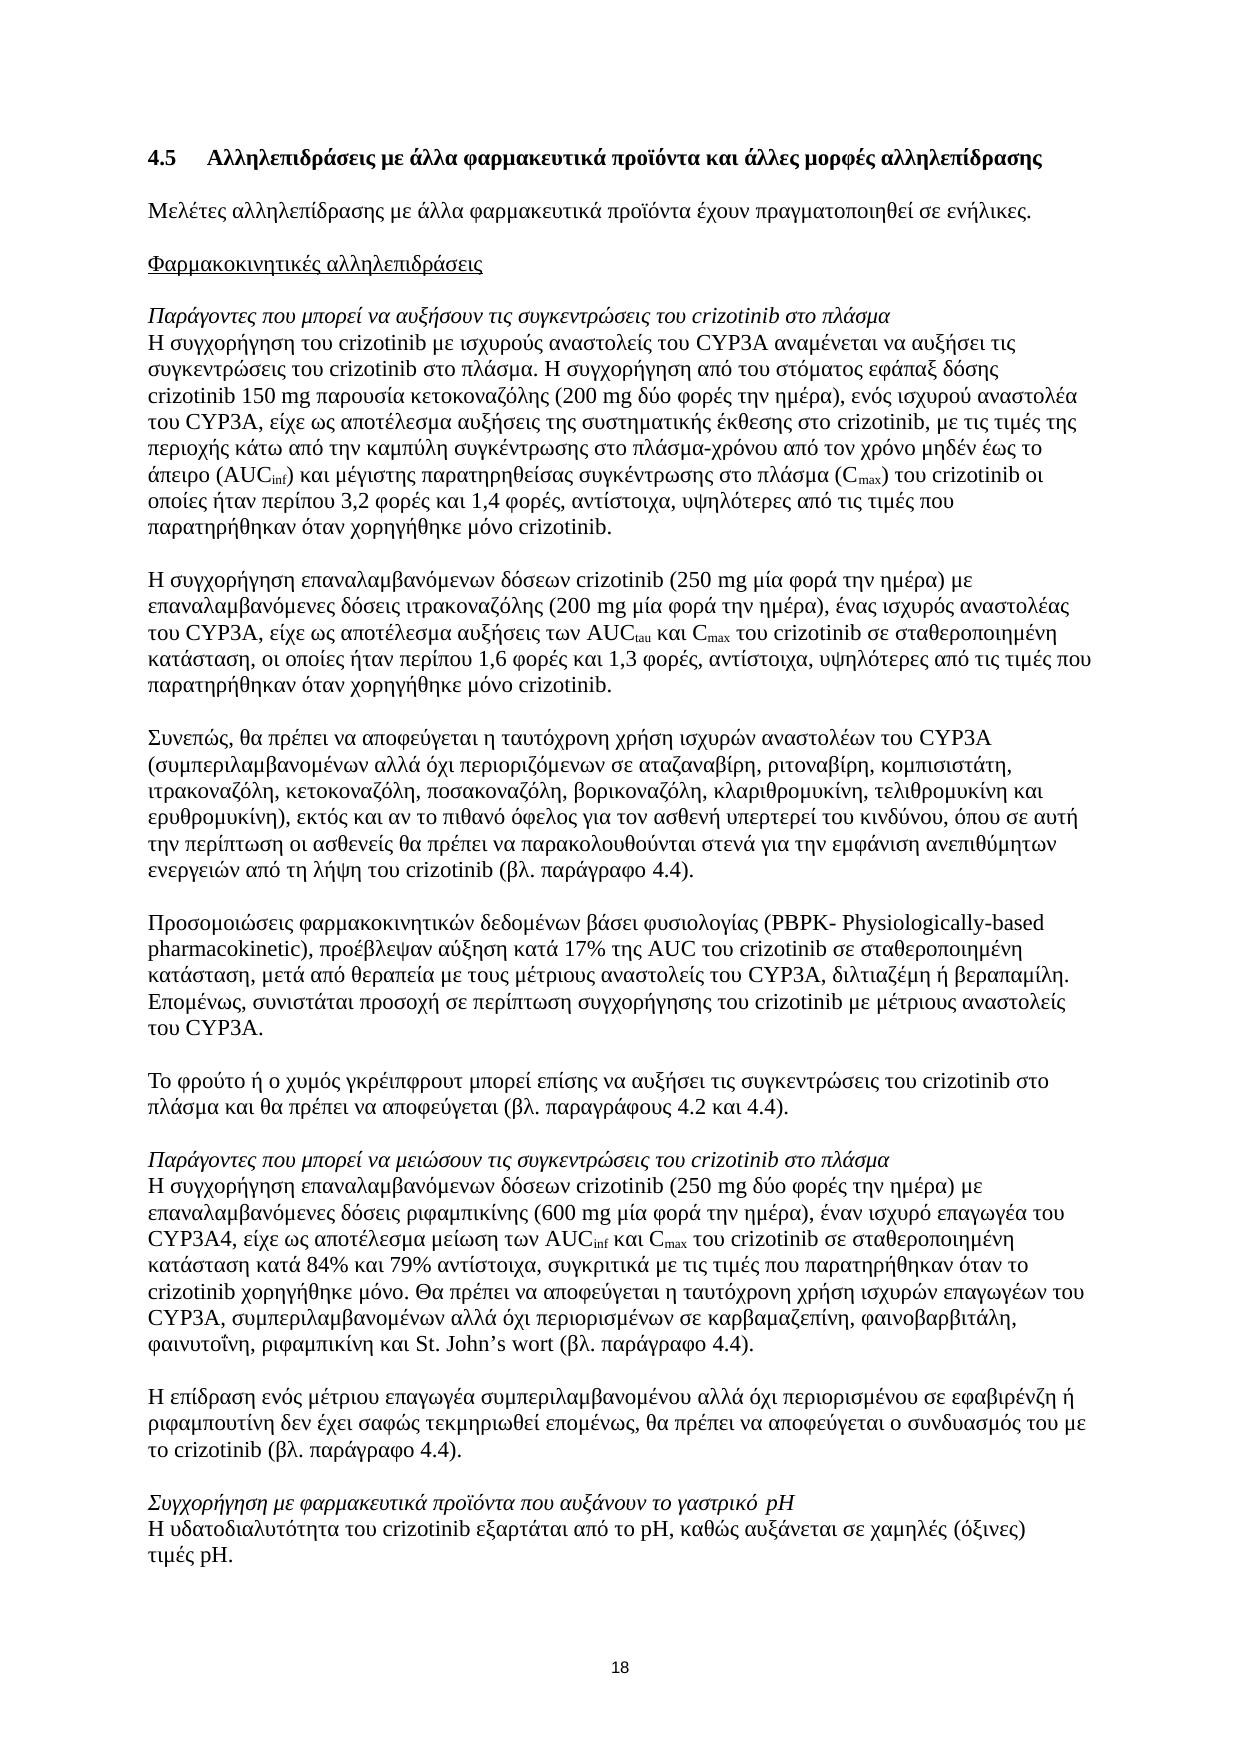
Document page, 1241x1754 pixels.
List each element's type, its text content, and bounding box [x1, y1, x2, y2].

text Η υδατοδιαλυτότητα του crizotinib εξαρτάται από το pH, καθώς αυξάνεται σε χαμηλές (όξινες) τιμές pH. [148, 1515, 1093, 1568]
text Παράγοντες που μπορεί να μειώσουν τις συγκεντρώσεις του crizotinib στο πλάσμα [148, 1146, 1093, 1172]
text Φαρμακοκινητικές αλληλεπιδράσεις [148, 250, 1093, 276]
text Η συγχορήγηση επαναλαμβανόμενων δόσεων crizotinib (250 mg μία φορά την ημέρα) με επαναλαμβανόμενες δόσεις ιτρακοναζόλης (200 mg μία φορά την ημέρα), ένας ισχυρός αναστολέας του CYP3A, είχε ως αποτέλεσμα αυξήσεις των AUCtau και Cmax του crizotinib σε σταθεροποιημένη κατάσταση, οι οποίες ήταν περίπου 1,6 φορές και 1,3 φορές, αντίστοιχα, υψηλότερες από τις τιμές που παρατηρήθηκαν όταν χορηγήθηκε μόνο crizotinib. [148, 566, 1093, 698]
text Η επίδραση ενός μέτριου επαγωγέα συμπεριλαμβανομένου αλλά όχι περιορισμένου σε εφαβιρένζη ή ριφαμπουτίνη δεν έχει σαφώς τεκμηριωθεί επομένως, θα πρέπει να αποφεύγεται ο συνδυασμός του με το crizotinib (βλ. παράγραφο 4.4). [148, 1383, 1093, 1462]
text Προσομοιώσεις φαρμακοκινητικών δεδομένων βάσει φυσιολογίας (PBPK- Physiologically-based pharmacokinetic), προέβλεψαν αύξηση κατά 17% της AUC του crizotinib σε σταθεροποιημένη κατάσταση, μετά από θεραπεία με τους μέτριους αναστολείς του CYP3A, διλτιαζέμη ή βεραπαμίλη. Επομένως, συνιστάται προσοχή σε περίπτωση συγχορήγησης του crizotinib με μέτριους αναστολείς του CYP3A. [148, 909, 1093, 1041]
text Μελέτες αλληλεπίδρασης με άλλα φαρμακευτικά προϊόντα έχουν πραγματοποιηθεί σε ενήλικες. [148, 197, 1093, 223]
text Συνεπώς, θα πρέπει να αποφεύγεται η ταυτόχρονη χρήση ισχυρών αναστολέων του CYP3A (συμπεριλαμβανομένων αλλά όχι περιοριζόμενων σε αταζαναβίρη, ριτοναβίρη, κομπισιστάτη, ιτρακοναζόλη, κετοκοναζόλη, ποσακοναζόλη, βορικοναζόλη, κλαριθρομυκίνη, τελιθρομυκίνη και ερυθρομυκίνη), εκτός και αν το πιθανό όφελος για τον ασθενή υπερτερεί του κινδύνου, όπου σε αυτή την περίπτωση οι ασθενείς θα πρέπει να παρακολουθούνται στενά για την εμφάνιση ανεπιθύμητων ενεργειών από τη λήψη του crizotinib (βλ. παράγραφο 4.4). [148, 724, 1093, 882]
text Το φρούτο ή ο χυμός γκρέιπφρουτ μπορεί επίσης να αυξήσει τις συγκεντρώσεις του crizotinib στο πλάσμα και θα πρέπει να αποφεύγεται (βλ. παραγράφους 4.2 και 4.4). [148, 1067, 1093, 1119]
text 4.5 Αλληλεπιδράσεις με άλλα φαρμακευτικά προϊόντα και άλλες μορφές αλληλεπίδρασης [148, 144, 1093, 171]
text Η συγχορήγηση επαναλαμβανόμενων δόσεων crizotinib (250 mg δύο φορές την ημέρα) με επαναλαμβανόμενες δόσεις ριφαμπικίνης (600 mg μία φορά την ημέρα), έναν ισχυρό επαγωγέα του CYP3A4, είχε ως αποτέλεσμα μείωση των AUCinf και Cmax του crizotinib σε σταθεροποιημένη κατάσταση κατά 84% και 79% αντίστοιχα, συγκριτικά με τις τιμές που παρατηρήθηκαν όταν το crizotinib χορηγήθηκε μόνο. Θα πρέπει να αποφεύγεται η ταυτόχρονη χρήση ισχυρών επαγωγέων του CYP3A, συμπεριλαμβανομένων αλλά όχι περιορισμένων σε καρβαμαζεπίνη, φαινοβαρβιτάλη, φαινυτοΐνη, ριφαμπικίνη και St. John’s wort (βλ. παράγραφο 4.4). [148, 1172, 1093, 1357]
text Η συγχορήγηση του crizotinib με ισχυρούς αναστολείς του CYP3A αναμένεται να αυξήσει τις συγκεντρώσεις του crizotinib στο πλάσμα. Η συγχορήγηση από του στόματος εφάπαξ δόσης crizotinib 150 mg παρουσία κετοκοναζόλης (200 mg δύο φορές την ημέρα), ενός ισχυρού αναστολέα του CYP3A, είχε ως αποτέλεσμα αυξήσεις της συστηματικής έκθεσης στο crizotinib, με τις τιμές της περιοχής κάτω από την καμπύλη συγκέντρωσης στο πλάσμα-χρόνου από τον χρόνο μηδέν έως το άπειρο (AUCinf) και μέγιστης παρατηρηθείσας συγκέντρωσης στο πλάσμα (Cmax) του crizotinib οι οποίες ήταν περίπου 3,2 φορές και 1,4 φορές, αντίστοιχα, υψηλότερες από τις τιμές που παρατηρήθηκαν όταν χορηγήθηκε μόνο crizotinib. [148, 329, 1093, 540]
text Παράγοντες που μπορεί να αυξήσουν τις συγκεντρώσεις του crizotinib στο πλάσμα [148, 303, 1093, 329]
text Συγχορήγηση με φαρμακευτικά προϊόντα που αυξάνουν το γαστρικό pH [148, 1488, 1093, 1515]
